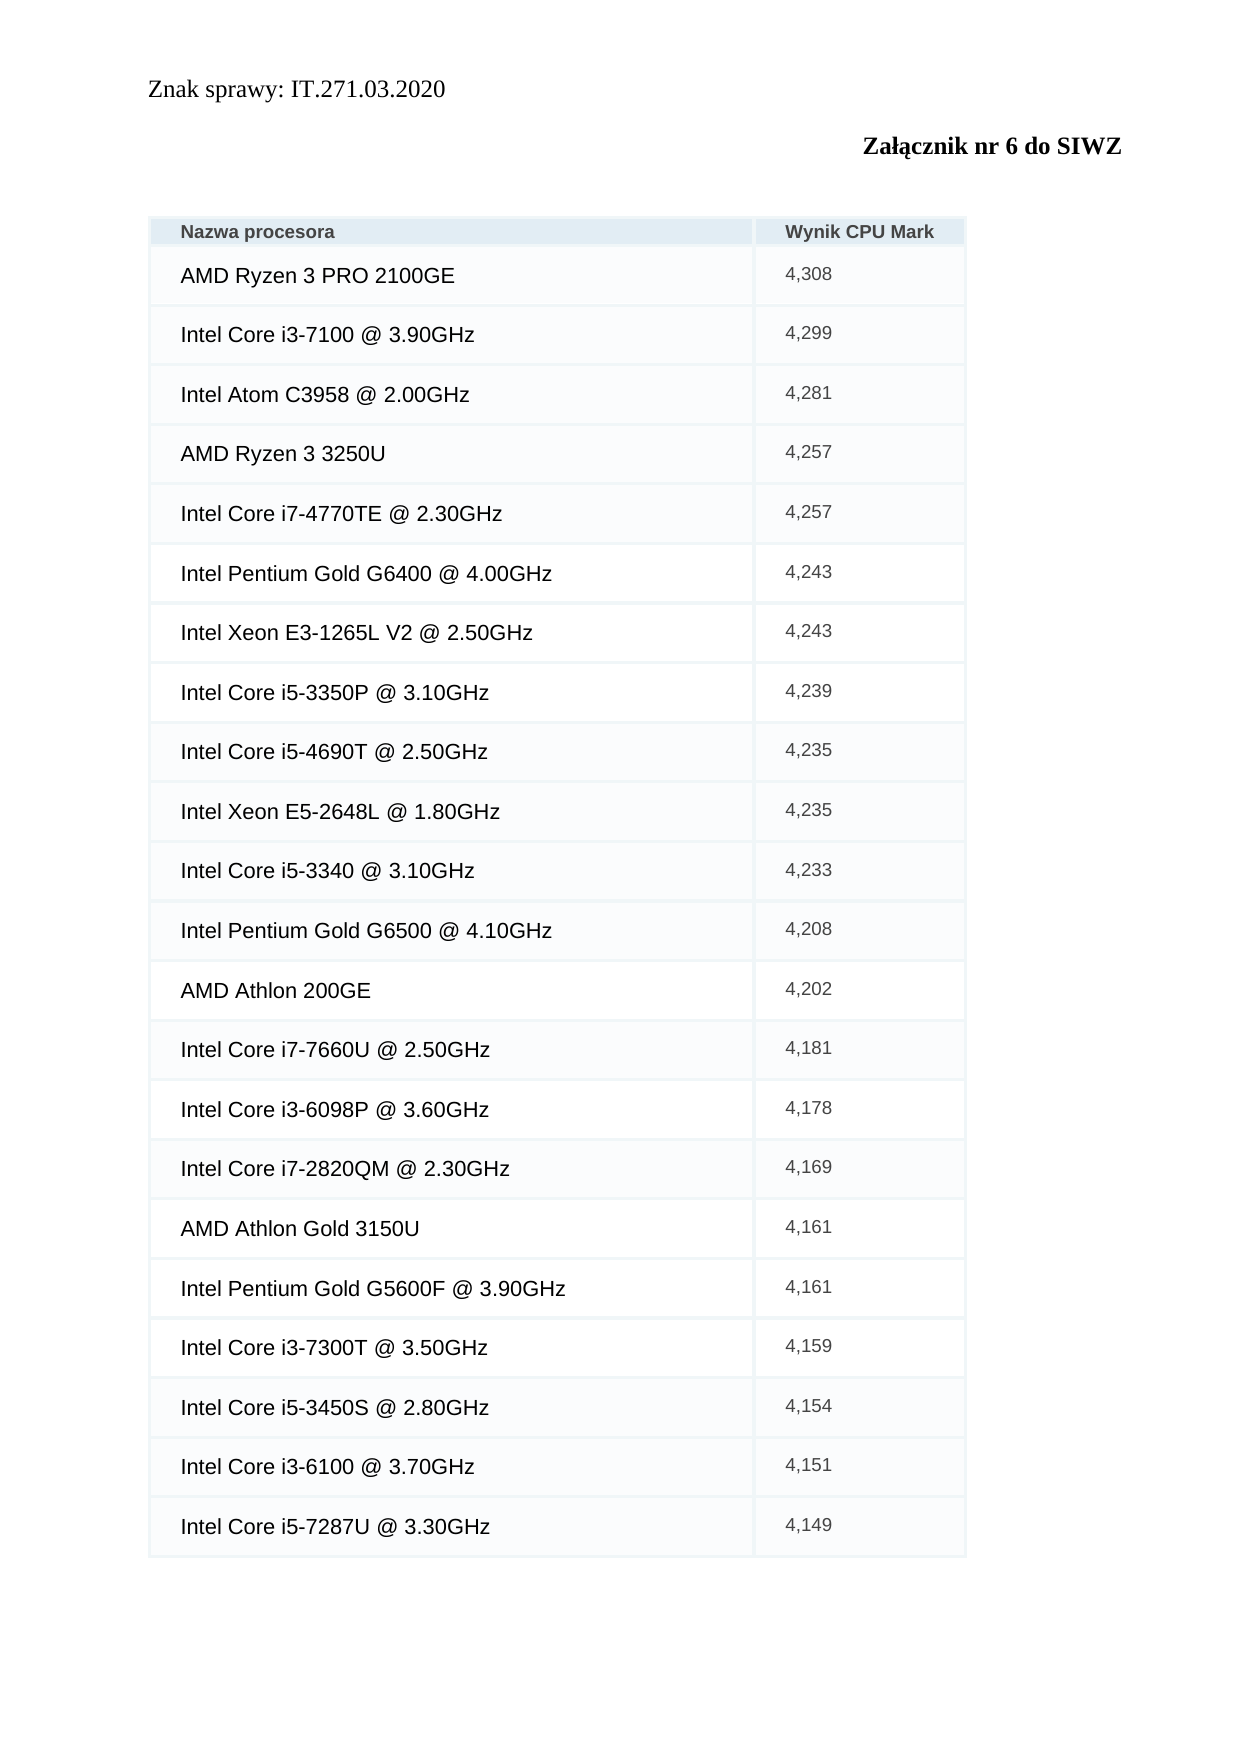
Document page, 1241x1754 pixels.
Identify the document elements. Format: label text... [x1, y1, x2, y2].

table_cell 4,151 [756, 1439, 964, 1495]
table_cell Intel Xeon E3-1265L V2 @ 2.50GHz [151, 605, 752, 661]
table_cell Intel Core i7-4770TE @ 2.30GHz [151, 485, 752, 542]
table_cell 4,243 [756, 545, 964, 601]
table_cell Intel Core i7-2820QM @ 2.30GHz [151, 1141, 752, 1197]
table_cell Intel Core i5-7287U @ 3.30GHz [151, 1498, 752, 1555]
table_cell 4,243 [756, 605, 964, 661]
table_cell Intel Core i3-6098P @ 3.60GHz [151, 1081, 752, 1138]
table_cell 4,202 [756, 962, 964, 1018]
table_cell 4,308 [756, 247, 964, 303]
table_cell 4,239 [756, 664, 964, 721]
table_cell 4,281 [756, 366, 964, 423]
table_cell Intel Pentium Gold G6400 @ 4.00GHz [151, 545, 752, 601]
table_cell 4,181 [756, 1022, 964, 1078]
table_header Nazwa procesora [151, 219, 752, 244]
table_cell 4,299 [756, 307, 964, 363]
table_cell 4,169 [756, 1141, 964, 1197]
table_cell Intel Core i3-7100 @ 3.90GHz [151, 307, 752, 363]
table_cell AMD Ryzen 3 PRO 2100GE [151, 247, 752, 303]
table_cell Intel Pentium Gold G6500 @ 4.10GHz [151, 903, 752, 959]
table_cell 4,208 [756, 903, 964, 959]
table_cell Intel Core i5-3350P @ 3.10GHz [151, 664, 752, 721]
table_cell Intel Core i5-3340 @ 3.10GHz [151, 843, 752, 899]
table_cell Intel Core i3-6100 @ 3.70GHz [151, 1439, 752, 1495]
table_cell Intel Pentium Gold G5600F @ 3.90GHz [151, 1260, 752, 1316]
table_header Wynik CPU Mark [756, 219, 964, 244]
table_cell 4,161 [756, 1260, 964, 1316]
table_cell 4,233 [756, 843, 964, 899]
table_cell 4,159 [756, 1320, 964, 1376]
table_cell Intel Core i5-4690T @ 2.50GHz [151, 724, 752, 780]
table_cell AMD Athlon Gold 3150U [151, 1200, 752, 1257]
table_cell Intel Core i7-7660U @ 2.50GHz [151, 1022, 752, 1078]
table_cell Intel Xeon E5-2648L @ 1.80GHz [151, 783, 752, 840]
table_cell Intel Atom C3958 @ 2.00GHz [151, 366, 752, 423]
table_cell Intel Core i5-3450S @ 2.80GHz [151, 1379, 752, 1436]
table_cell 4,161 [756, 1200, 964, 1257]
table_cell AMD Athlon 200GE [151, 962, 752, 1018]
table_cell 4,257 [756, 426, 964, 482]
table_cell 4,235 [756, 724, 964, 780]
table_cell 4,149 [756, 1498, 964, 1555]
table_cell 4,235 [756, 783, 964, 840]
table_cell 4,178 [756, 1081, 964, 1138]
table_cell 4,154 [756, 1379, 964, 1436]
table_cell 4,257 [756, 485, 964, 542]
table_cell Intel Core i3-7300T @ 3.50GHz [151, 1320, 752, 1376]
table_cell AMD Ryzen 3 3250U [151, 426, 752, 482]
